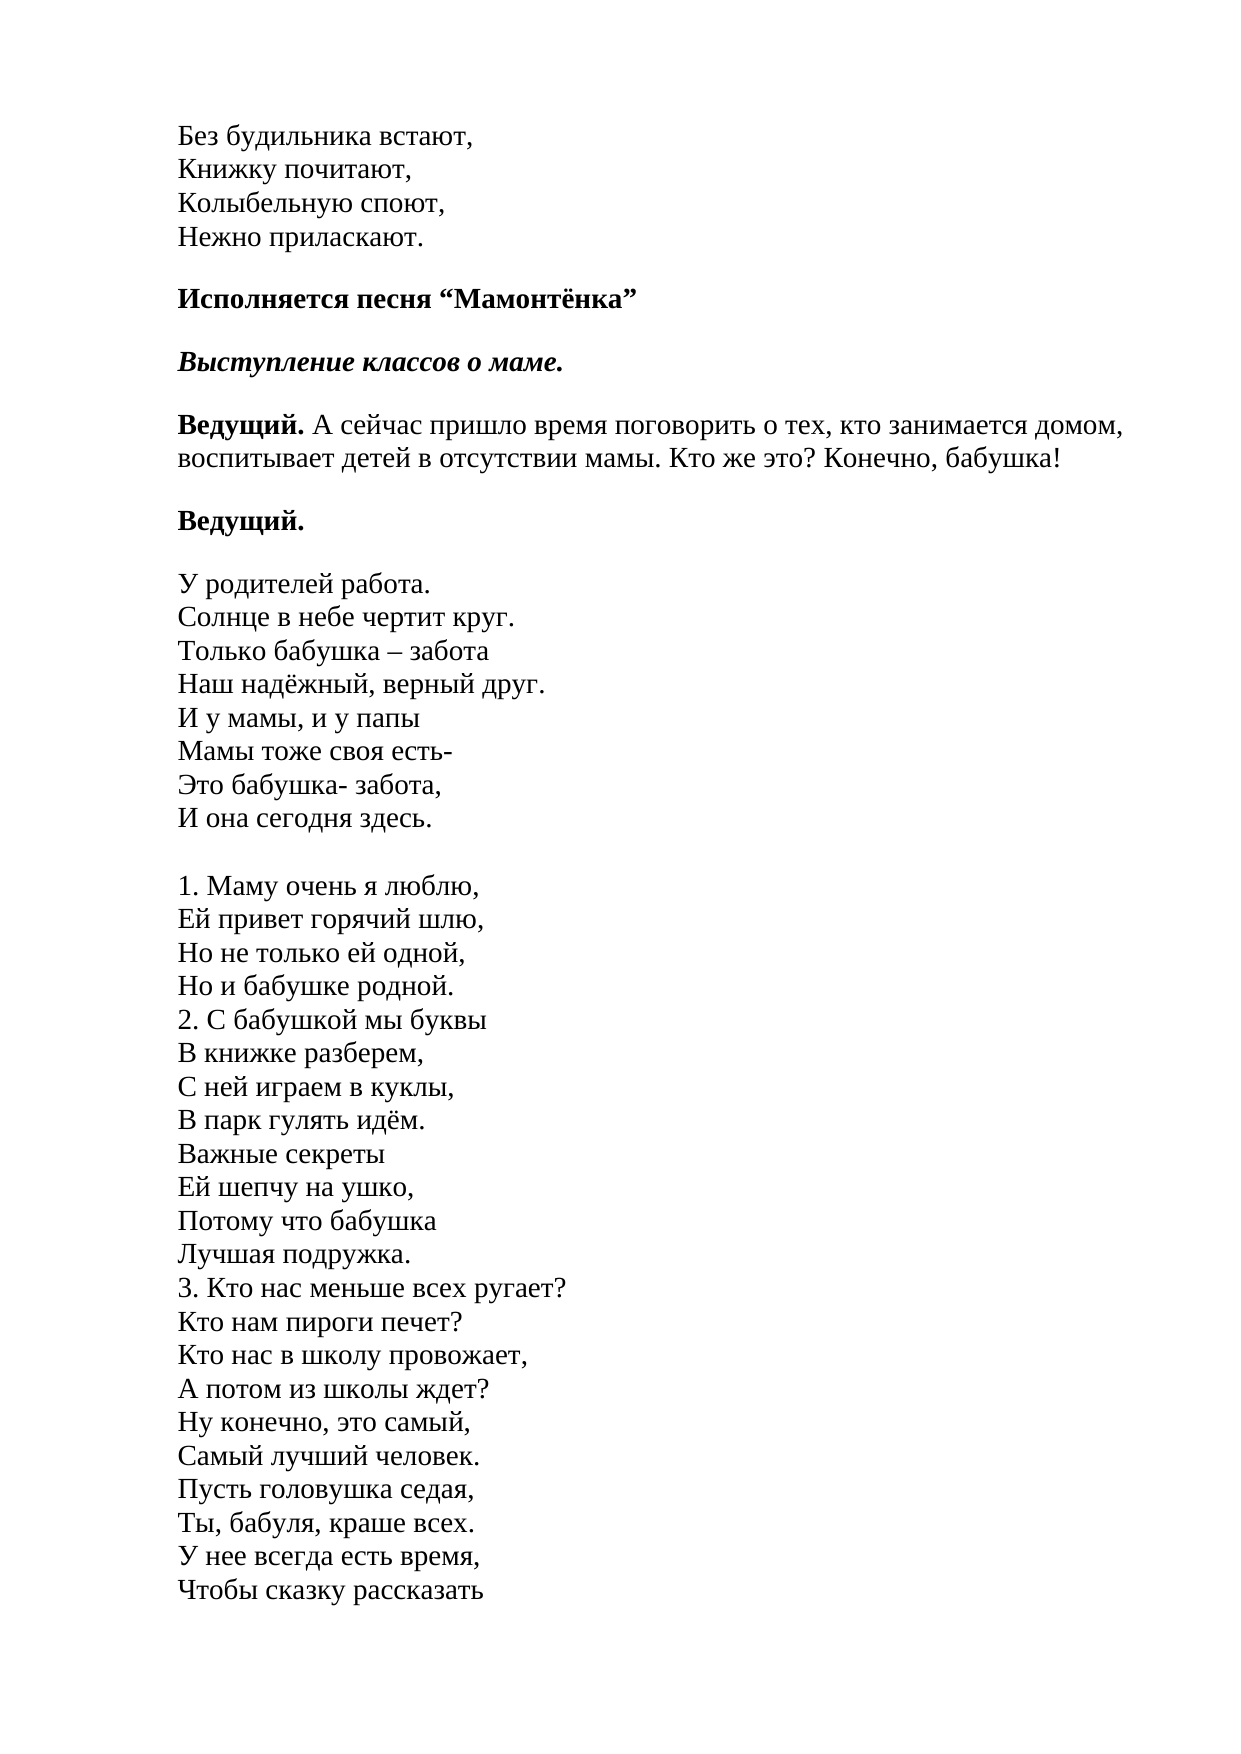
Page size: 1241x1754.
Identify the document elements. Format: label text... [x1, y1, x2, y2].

text Ведущий. А сейчас пришло время поговорить о тех, кто занимается домом, воспитывает детей в отсутствии мамы. Кто же это? Конечно, бабушка! [177, 407, 1152, 474]
text Выступление классов о маме. [177, 344, 1152, 378]
text Без будильника встают, Книжку почитают, Колыбельную споют, Нежно приласкают. [177, 118, 1152, 252]
text Исполняется песня “Мамонтёнка” [177, 281, 1152, 315]
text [177, 566, 1152, 1606]
text Ведущий. [177, 503, 1152, 537]
